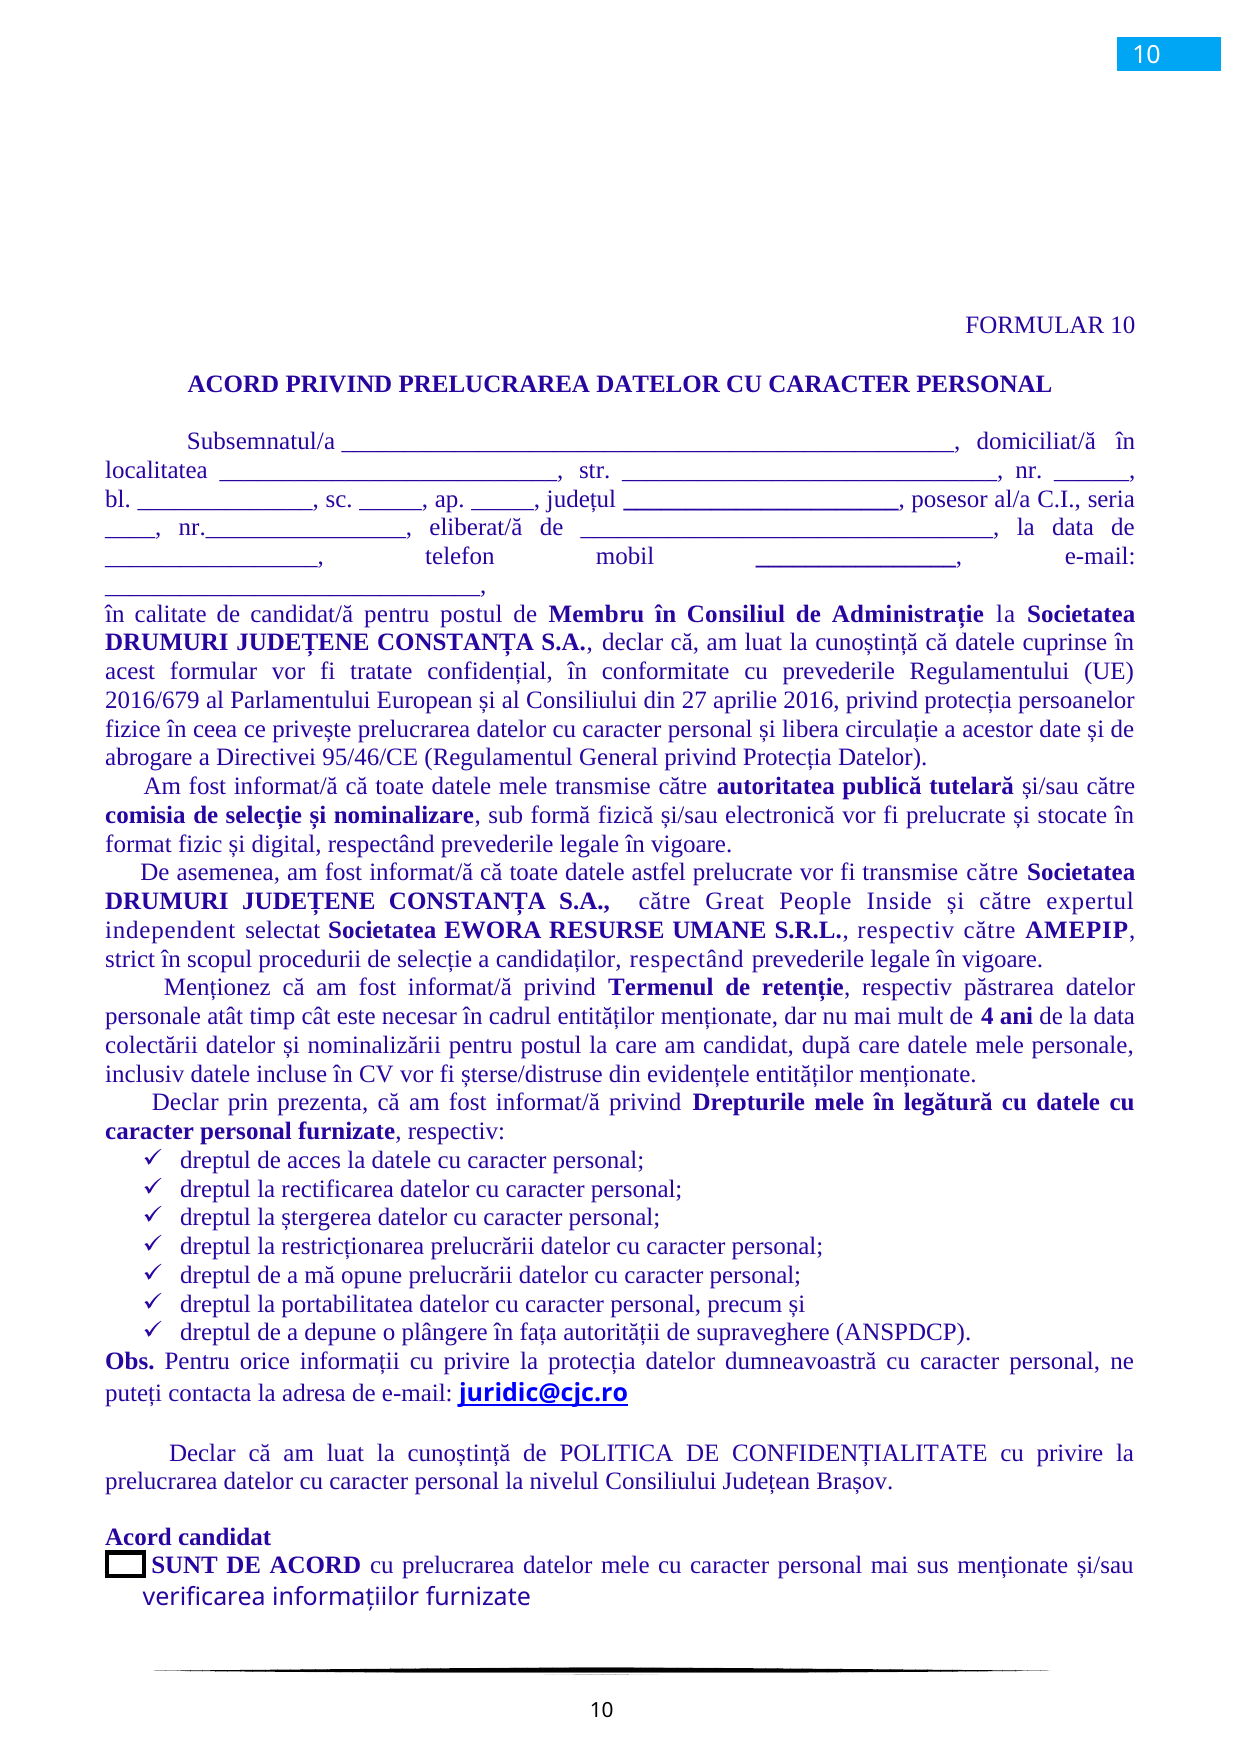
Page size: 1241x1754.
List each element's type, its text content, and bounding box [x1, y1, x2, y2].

text De asemenea, am fost informat/ă că toate datele astfel prelucrate vor fi transmise către Societatea DRUMURI JUDEȚENE CONSTANȚA S.A., către Great People Inside și către expertul independent selectat Societatea EWORA RESURSE UMANE S.R.L., respectiv către AMEPIP, strict în scopul procedurii de selecție a candidaților, respectând prevederile legale în vigoare. [105, 857, 1135, 972]
list dreptul la restricționarea prelucrării datelor cu caracter personal; [142, 1231, 1135, 1260]
picture [152, 1666, 1050, 1675]
text Obs. Pentru orice informații cu privire la protecția datelor dumneavoastră cu caracter personal, ne puteți contacta la adresa de e-mail: juridic@cjc.ro [105, 1346, 1135, 1409]
list dreptul la ștergerea datelor cu caracter personal; [142, 1202, 1135, 1231]
list dreptul la portabilitatea datelor cu caracter personal, precum și [142, 1289, 1135, 1317]
text Acord candidat [105, 1522, 1135, 1550]
list dreptul de a depune o plângere în fața autorității de supraveghere (ANSPDCP). [142, 1317, 1135, 1346]
text Declar prin prezenta, că am fost informat/ă privind Drepturile mele în legătură cu datele cu caracter personal furnizate, respectiv: [105, 1087, 1135, 1145]
text ACORD PRIVIND PRELUCRAREA DATELOR CU CARACTER PERSONAL [105, 367, 1135, 397]
list dreptul la rectificarea datelor cu caracter personal; [142, 1174, 1135, 1202]
text Subsemnatul/a _________________________________________________, domiciliat/ă în localitatea ___________________________, str. ______________________________, nr. ______, bl. ______________, sc. _____, ap. _____, județul ______________________, posesor al/a C.I., seria ____, nr.________________, eliberat/ă de _________________________________, la data de _________________, telefon mobil ________________, e-mail: ______________________________, [105, 426, 1135, 599]
list dreptul de a mă opune prelucrării datelor cu caracter personal; [142, 1260, 1135, 1289]
text Declar că am luat la cunoștință de POLITICA DE CONFIDENȚIALITATE cu privire la prelucrarea datelor cu caracter personal la nivelul Consiliului Județean Brașov. [105, 1438, 1135, 1495]
text SUNT DE ACORD cu prelucrarea datelor mele cu caracter personal mai sus menționate și/sau verificarea informațiilor furnizate [142, 1550, 1135, 1613]
text Am fost informat/ă că toate datele mele transmise către autoritatea publică tutelară și/sau către comisia de selecție și nominalizare, sub formă fizică și/sau electronică vor fi prelucrate și stocate în format fizic și digital, respectând prevederile legale în vigoare. [105, 771, 1135, 857]
text FORMULAR 10 [105, 309, 1135, 339]
text în calitate de candidat/ă pentru postul de Membru în Consiliul de Administrație la Societatea DRUMURI JUDEȚENE CONSTANȚA S.A., declar că, am luat la cunoștință că datele cuprinse în acest formular vor fi tratate confidențial, în conformitate cu prevederile Regulamentului (UE) 2016/679 al Parlamentului European și al Consiliului din 27 aprilie 2016, privind protecția persoanelor fizice în ceea ce privește prelucrarea datelor cu caracter personal și libera circulație a acestor date și de abrogare a Directivei 95/46/CE (Regulamentul General privind Protecția Datelor). [105, 599, 1135, 771]
text Menționez că am fost informat/ă privind Termenul de retenție, respectiv păstrarea datelor personale atât timp cât este necesar în cadrul entităților menționate, dar nu mai mult de 4 ani de la data colectării datelor și nominalizării pentru postul la care am candidat, după care datele mele personale, inclusiv datele incluse în CV vor fi șterse/distruse din evidențele entităților menționate. [105, 972, 1135, 1087]
list dreptul de acces la datele cu caracter personal; [142, 1145, 1135, 1174]
